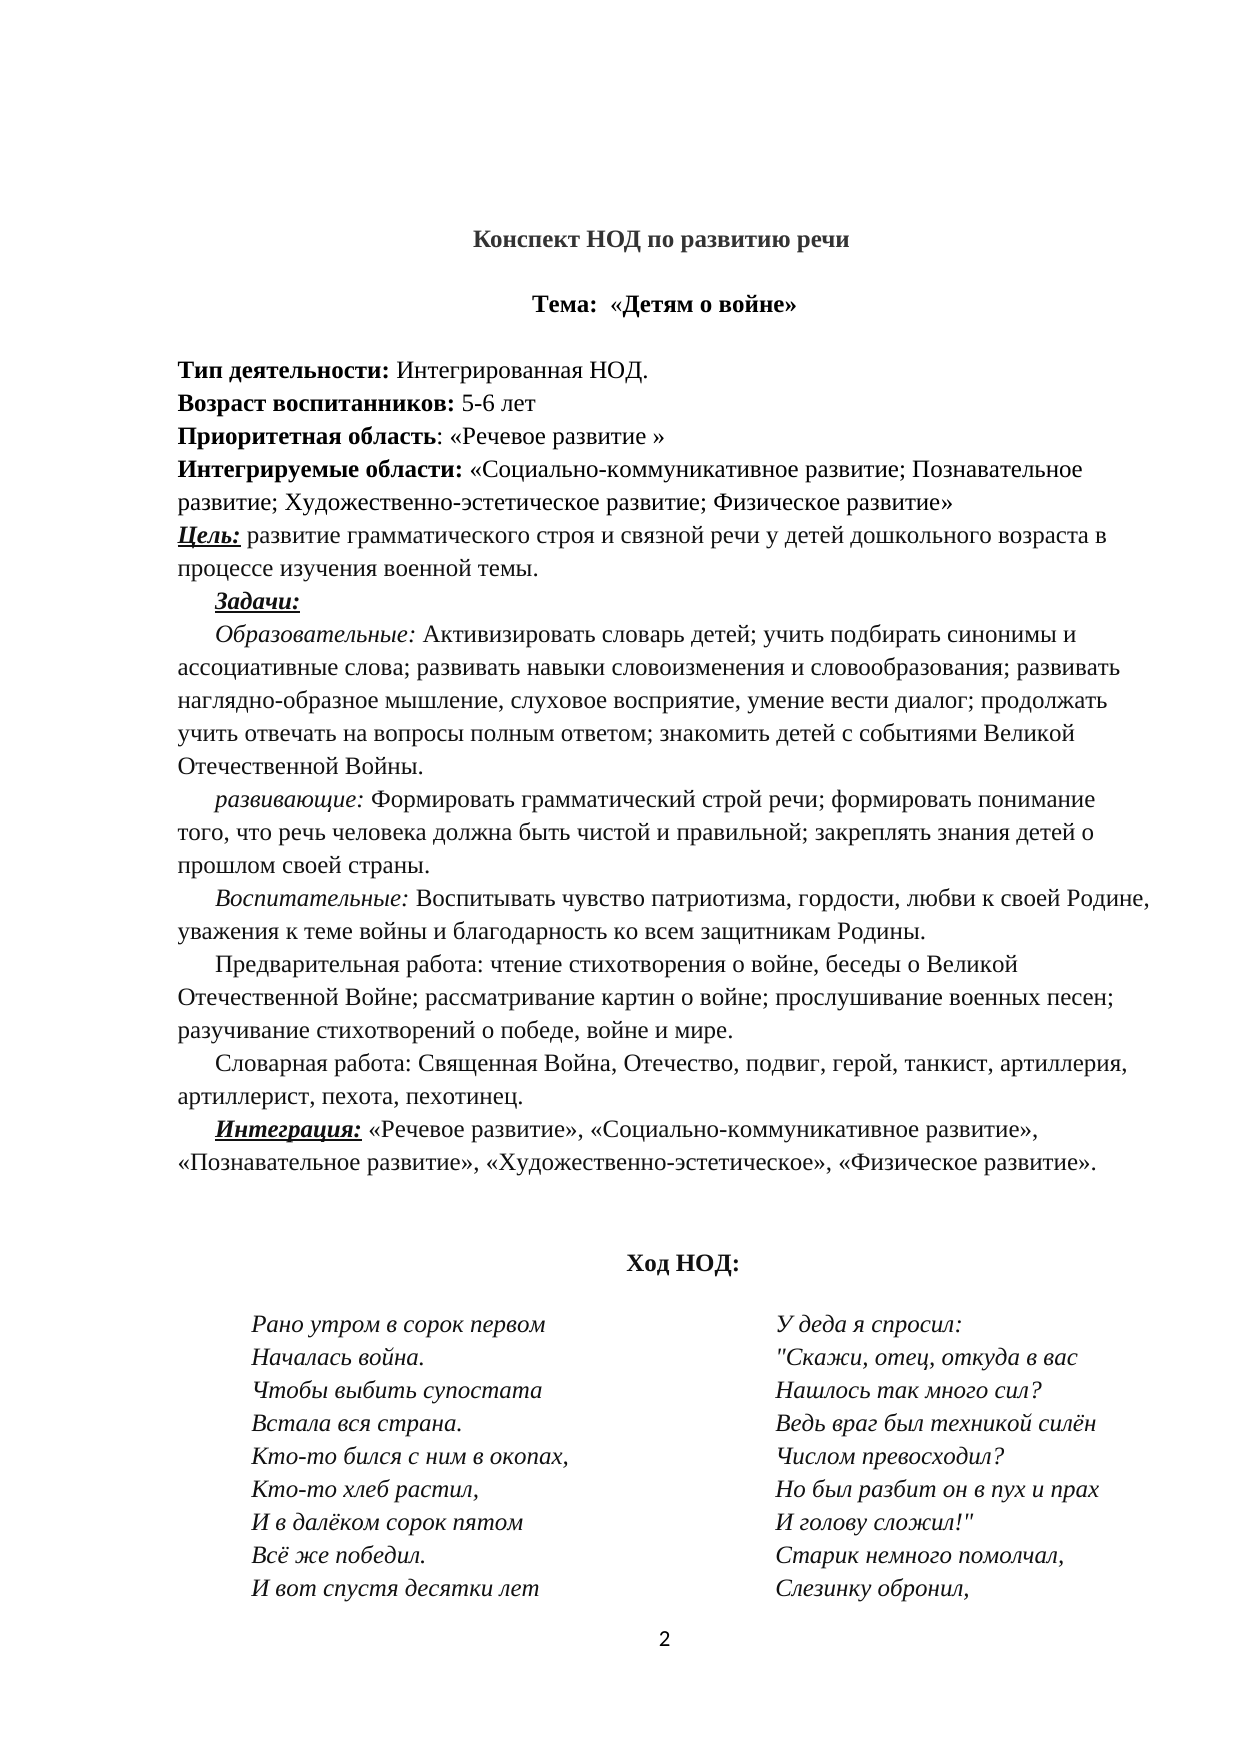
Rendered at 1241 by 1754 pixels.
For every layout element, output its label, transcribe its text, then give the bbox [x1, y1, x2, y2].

text Началась война. [177, 1342, 627, 1371]
text Числом превосходил? [701, 1441, 1152, 1470]
text Предварительная работа: чтение стихотворения о войне, беседы о Великой Отечественной Войне; рассматривание картин о войне; прослушивание военных песен; разучивание стихотворений о победе, войне и мире. [177, 949, 1152, 1044]
text "Скажи, отец, откуда в вас [701, 1342, 1152, 1371]
text У деда я спросил: [701, 1309, 1152, 1338]
text Старик немного помолчал, [701, 1541, 1152, 1569]
text развивающие: Формировать грамматический строй речи; формировать понимание того, что речь человека должна быть чистой и правильной; закреплять знания детей о прошлом своей страны. [177, 784, 1152, 879]
text Воспитательные: Воспитывать чувство патриотизма, гордости, любви к своей Родине, уважения к теме войны и благодарность ко всем защитникам Родины. [177, 883, 1152, 945]
text Встала вся страна. [177, 1408, 627, 1437]
text Тема: «Детям о войне» [177, 289, 1152, 318]
text Цель: развитие грамматического строя и связной речи у детей дошкольного возраста в процессе изучения военной темы. [177, 520, 1152, 582]
text И голову сложил!" [701, 1507, 1152, 1536]
text Чтобы выбить супостата [177, 1375, 627, 1404]
text Конспект НОД по развитию речи [177, 224, 1152, 285]
text Образовательные: Активизировать словарь детей; учить подбирать синонимы и ассоциативные слова; развивать навыки словоизменения и словообразования; развивать наглядно-образное мышление, слуховое восприятие, умение вести диалог; продолжать учить отвечать на вопросы полным ответом; знакомить детей с событиями Великой Отечественной Войны. [177, 619, 1152, 780]
text Приоритетная область: «Речевое развитие » Интегрируемые области: «Социально-коммуникативное развитие; Познавательное развитие; Художественно-эстетическое развитие; Физическое развитие» [177, 421, 1152, 516]
text Ход НОД: [177, 1248, 1152, 1276]
text И в далёком сорок пятом [177, 1507, 627, 1536]
text Тип деятельности: Интегрированная НОД. Возраст воспитанников: 5-6 лет [177, 355, 1152, 417]
text Задачи: [177, 586, 1152, 615]
text Нашлось так много сил? [701, 1375, 1152, 1404]
text Кто-то бился с ним в окопах, [177, 1441, 627, 1470]
text Но был разбит он в пух и прах [701, 1474, 1152, 1503]
text Кто-то хлеб растил, [177, 1474, 627, 1503]
text Словарная работа: Священная Война, Отечество, подвиг, герой, танкист, артиллерия, артиллерист, пехота, пехотинец. [177, 1048, 1152, 1110]
text Слезинку обронил, [701, 1573, 1152, 1602]
text Всё же победил. [177, 1541, 627, 1569]
text И вот спустя десятки лет [177, 1573, 627, 1602]
text Интеграция: «Речевое развитие», «Социально-коммуникативное развитие», «Познавательное развитие», «Художественно-эстетическое», «Физическое развитие». [177, 1114, 1152, 1176]
text Рано утром в сорок первом [177, 1309, 627, 1338]
text Ведь враг был техникой силён [701, 1408, 1152, 1437]
